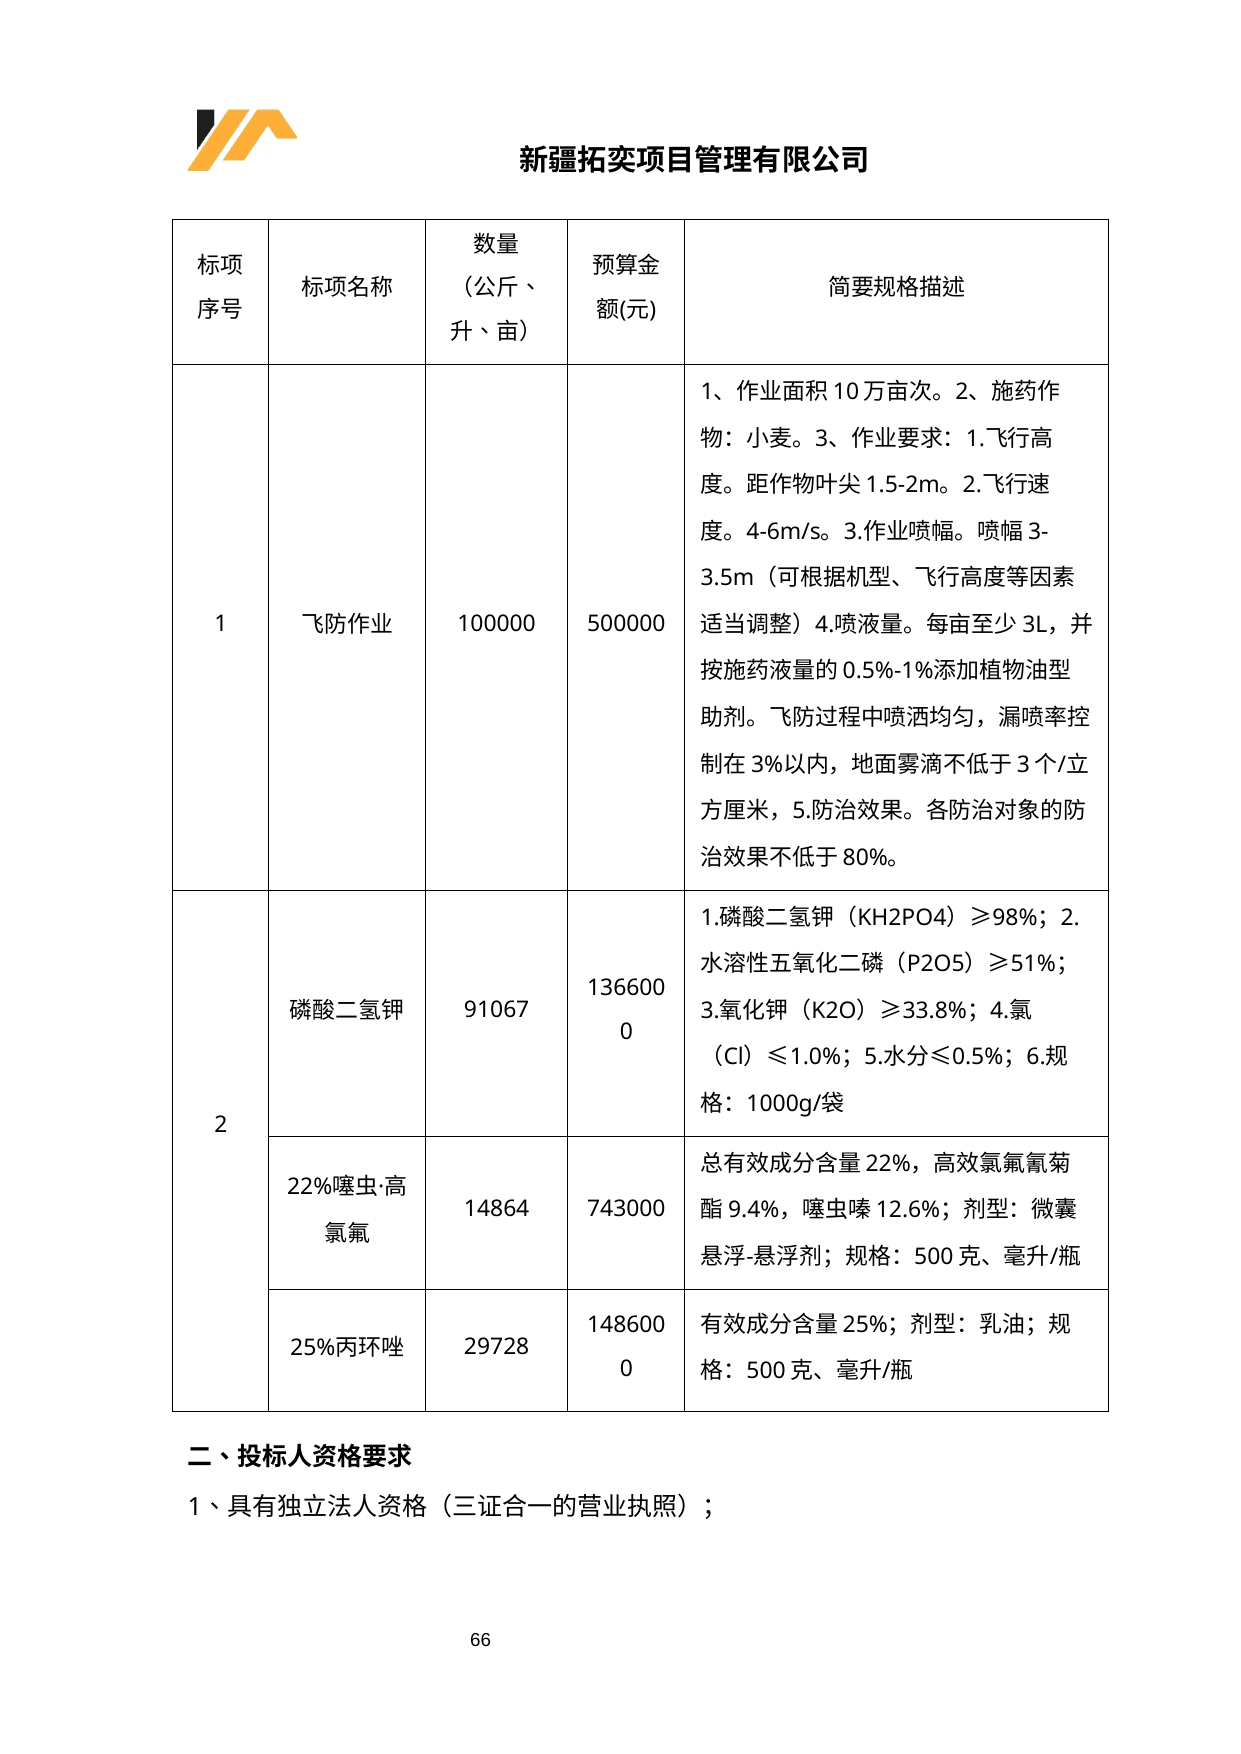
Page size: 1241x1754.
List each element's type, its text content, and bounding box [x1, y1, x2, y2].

table_cell 100000 [426, 365, 567, 890]
table_cell 1366000 [568, 891, 684, 1136]
table_header 简要规格描述 [685, 220, 1108, 364]
table_cell 1.磷酸二氢钾（KH2PO4）≥98%；2.水溶性五氧化二磷（P2O5）≥51%；3.氧化钾（K2O）≥33.8%；4.氯（Cl）≤1.0%；5.水分≤0.5%；6.规格：1000g/袋 [685, 891, 1108, 1136]
picture [187, 103, 298, 171]
table_cell 1486000 [568, 1290, 684, 1411]
table_header 数量 （公斤、升、亩） [426, 220, 567, 364]
table_cell 飞防作业 [269, 365, 425, 890]
table_cell 22%噻虫·高氯氟 [269, 1137, 425, 1289]
table_cell 743000 [568, 1137, 684, 1289]
table_cell 磷酸二氢钾 [269, 891, 425, 1136]
table_cell 2 [173, 891, 268, 1411]
table_cell 25%丙环唑 [269, 1290, 425, 1411]
table_cell 总有效成分含量22%，高效氯氟氰菊酯9.4%，噻虫嗪12.6%；剂型：微囊悬浮-悬浮剂；规格：500克、毫升/瓶 [685, 1137, 1108, 1289]
table_cell 1、作业面积10万亩次。2、施药作物：小麦。3、作业要求：1.飞行高度。距作物叶尖1.5-2m。2.飞行速度。4-6m/s。3.作业喷幅。喷幅3-3.5m（可根据机型、飞行高度等因素适当调整）4.喷液量。每亩至少3L，并按施药液量的0.5%-1%添加植物油型助剂。飞防过程中喷洒均匀，漏喷率控制在3%以内，地面雾滴不低于3个/立方厘米，5.防治效果。各防治对象的防治效果不低于80%。 [685, 365, 1108, 890]
table_cell 有效成分含量25%；剂型：乳油；规格：500克、毫升/瓶 [685, 1290, 1108, 1411]
table_cell 91067 [426, 891, 567, 1136]
table_cell 14864 [426, 1137, 567, 1289]
table_header 预算金额(元) [568, 220, 684, 364]
text 二、投标人资格要求 [187, 1412, 1053, 1473]
table_header 标项序号 [173, 220, 268, 364]
table_header 标项名称 [269, 220, 425, 364]
table_cell 1 [173, 365, 268, 890]
table_cell 29728 [426, 1290, 567, 1411]
text 1、具有独立法人资格（三证合一的营业执照）； [187, 1486, 1053, 1523]
table_cell 500000 [568, 365, 684, 890]
